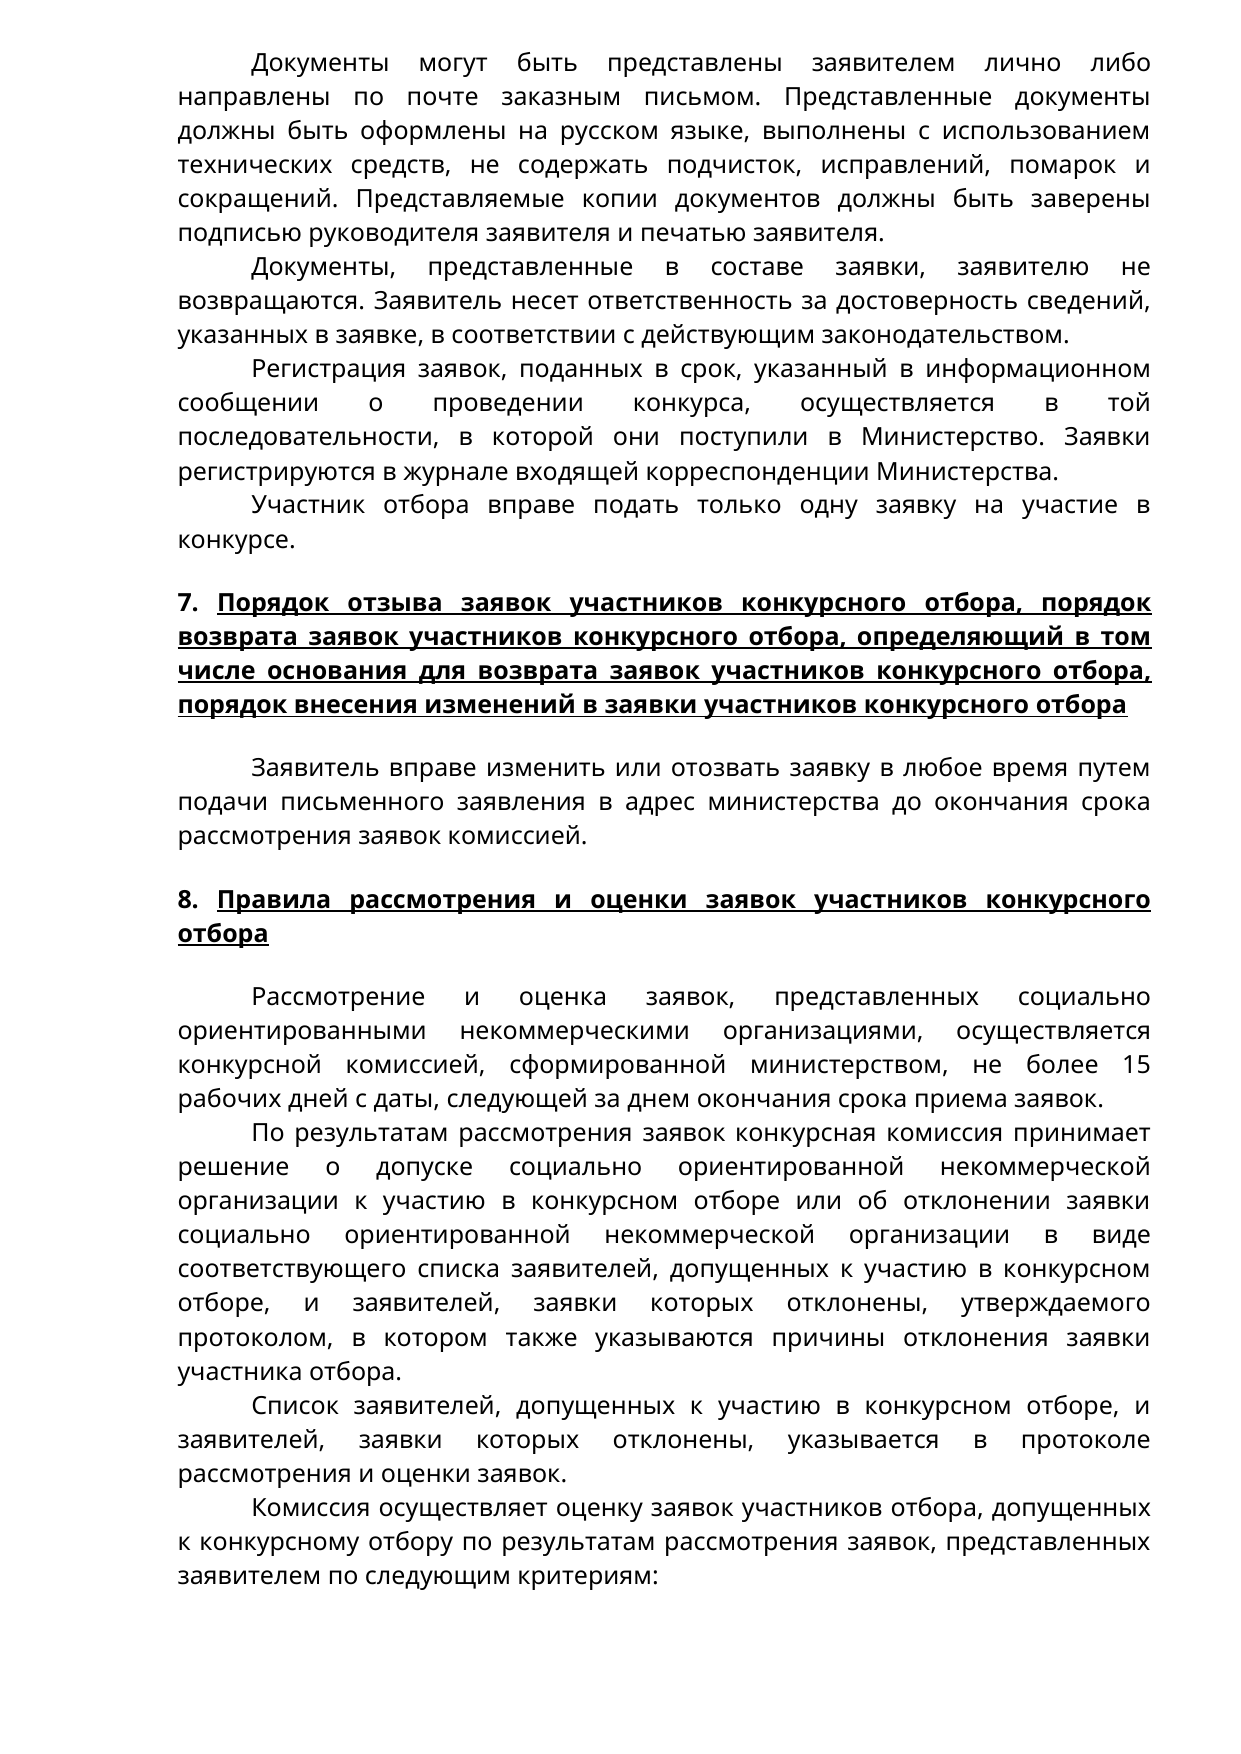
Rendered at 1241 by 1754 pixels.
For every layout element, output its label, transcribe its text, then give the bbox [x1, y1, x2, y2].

text 7. Порядок отзыва заявок участников конкурсного отбора, порядок возврата заявок участников конкурсного отбора, определяющий в том числе основания для возврата заявок участников конкурсного отбора, порядок внесения изменений в заявки участников конкурсного отбора [177, 648, 1152, 681]
text Документы могут быть представлены заявителем лично либо направлены по почте заказным письмом. Представленные документы должны быть оформлены на русском языке, выполнены с использованием технических средств, не содержать подчисток, исправлений, помарок и сокращений. Представляемые копии документов должны быть заверены подписью руководителя заявителя и печатью заявителя. [177, 44, 1152, 249]
text 8. Правила рассмотрения и оценки заявок участников конкурсного отбора [177, 881, 1152, 949]
text Комиссия осуществляет оценку заявок участников отбора, допущенных к конкурсному отбору по результатам рассмотрения заявок, представленных заявителем по следующим критериям: [177, 1489, 1152, 1592]
text Рассмотрение и оценка заявок, представленных социально ориентированными некоммерческими организациями, осуществляется конкурсной комиссией, сформированной министерством, не более 15 рабочих дней с даты, следующей за днем окончания срока приема заявок. [177, 978, 1152, 1115]
text Документы, представленные в составе заявки, заявителю не возвращаются. Заявитель несет ответственность за достоверность сведений, указанных в заявке, в соответствии с действующим законодательством. [177, 249, 1152, 351]
text 7. Порядок отзыва заявок участников конкурсного отбора, порядок возврата заявок участников конкурсного отбора, определяющий в том числе основания для возврата заявок участников конкурсного отбора, порядок внесения изменений в заявки участников конкурсного отбора [177, 584, 1152, 647]
text Регистрация заявок, поданных в срок, указанный в информационном сообщении о проведении конкурса, осуществляется в той последовательности, в которой они поступили в Министерство. Заявки регистрируются в журнале входящей корреспонденции Министерства. [177, 351, 1152, 487]
text Участник отбора вправе подать только одну заявку на участие в конкурсе. [177, 487, 1152, 555]
text 7. Порядок отзыва заявок участников конкурсного отбора, порядок возврата заявок участников конкурсного отбора, определяющий в том числе основания для возврата заявок участников конкурсного отбора, порядок внесения изменений в заявки участников конкурсного отбора [177, 682, 1152, 721]
text По результатам рассмотрения заявок конкурсная комиссия принимает решение о допуске социально ориентированной некоммерческой организации к участию в конкурсном отборе или об отклонении заявки социально ориентированной некоммерческой организации в виде соответствующего списка заявителей, допущенных к участию в конкурсном отборе, и заявителей, заявки которых отклонены, утверждаемого протоколом, в котором также указываются причины отклонения заявки участника отбора. [177, 1115, 1152, 1387]
text Список заявителей, допущенных к участию в конкурсном отборе, и заявителей, заявки которых отклонены, указывается в протоколе рассмотрения и оценки заявок. [177, 1387, 1152, 1489]
text Заявитель вправе изменить или отозвать заявку в любое время путем подачи письменного заявления в адрес министерства до окончания срока рассмотрения заявок комиссией. [177, 750, 1152, 852]
